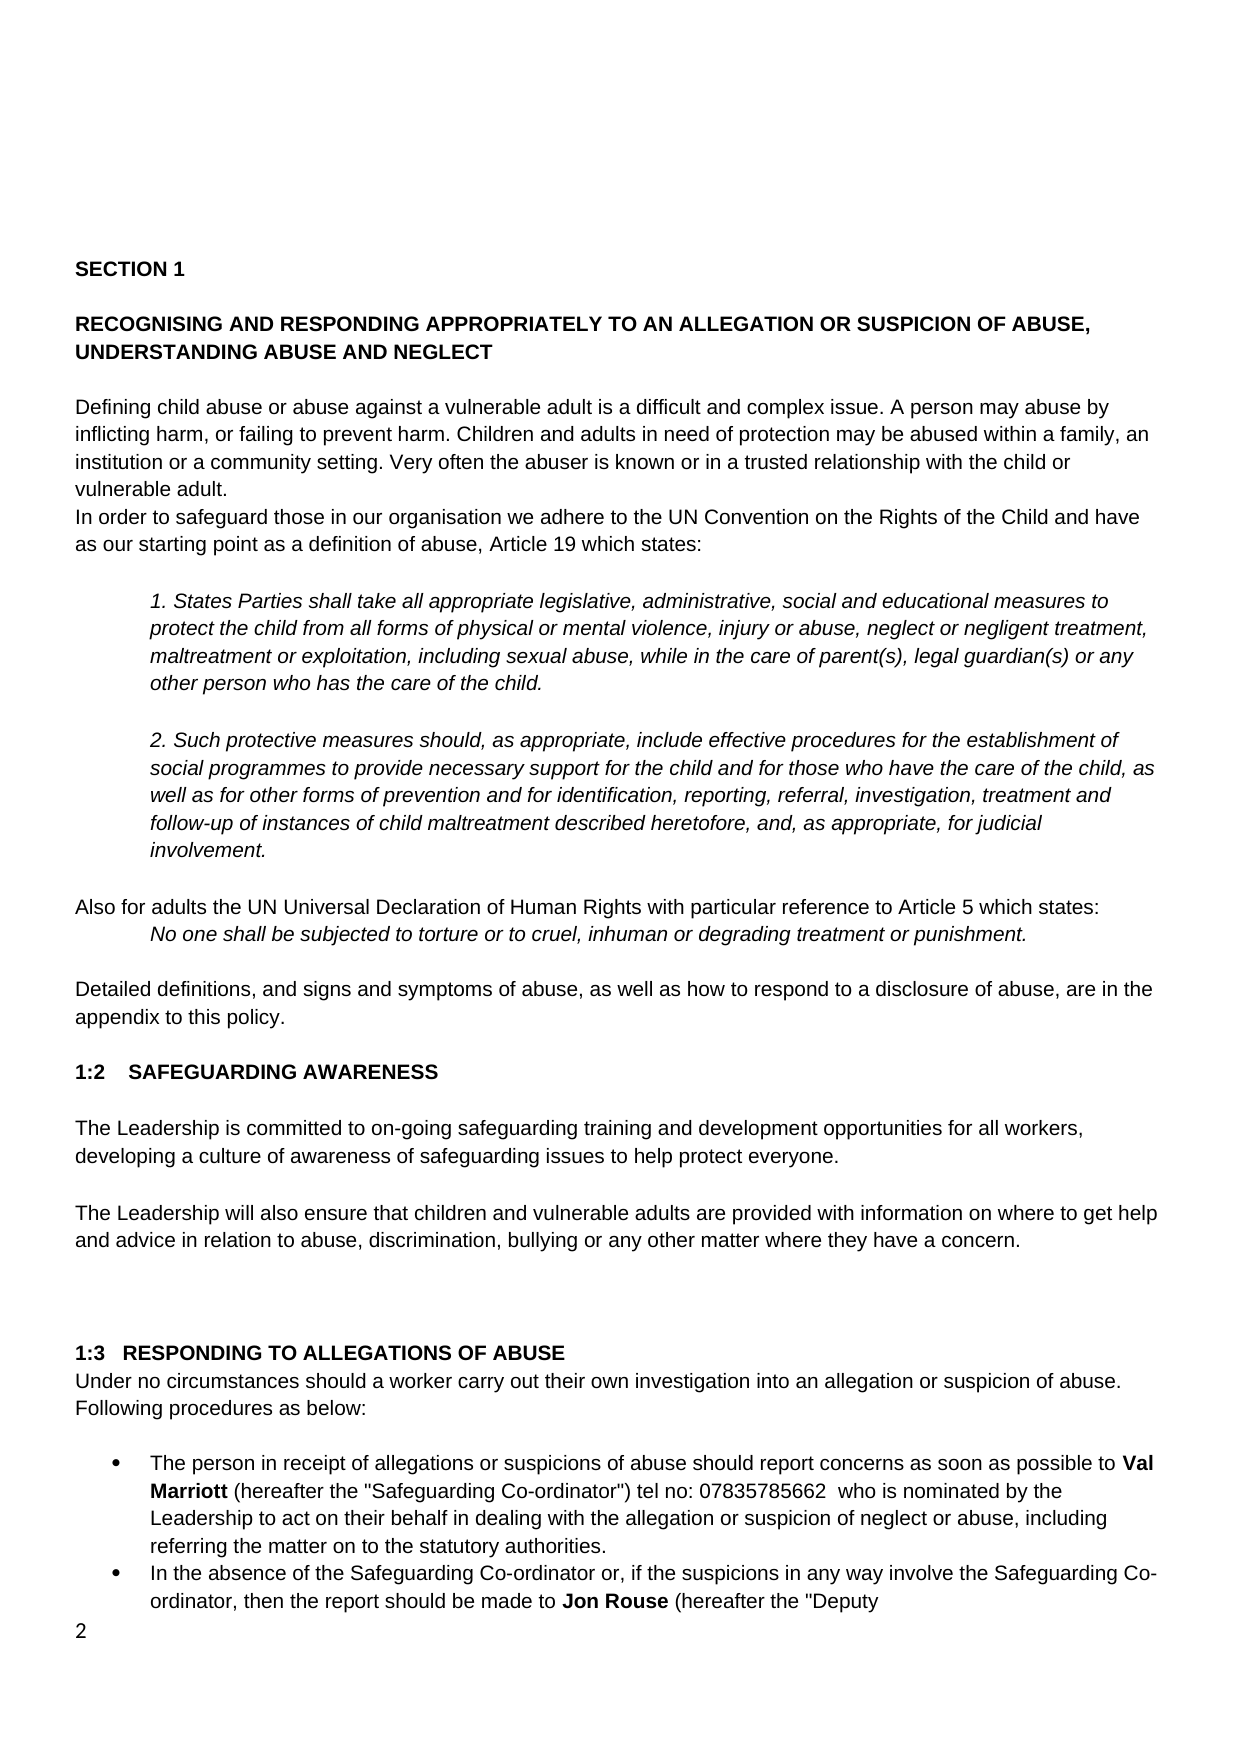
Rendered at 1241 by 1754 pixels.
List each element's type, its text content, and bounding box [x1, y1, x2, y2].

text SECTION 1 [75, 257, 1165, 281]
text 1:2 SAFEGUARDING AWARENESS [75, 1059, 1165, 1083]
text Under no circumstances should a worker carry out their own investigation into an allegation or suspicion of abuse. Following procedures as below: [75, 1369, 1165, 1420]
text The Leadership is committed to on-going safeguarding training and development opportunities for all workers, developing a culture of awareness of safeguarding issues to help protect everyone. [75, 1116, 1165, 1168]
text In order to safeguard those in our organisation we adhere to the UN Convention on the Rights of the Child and have as our starting point as a definition of abuse, Article 19 which states: [75, 504, 1165, 556]
text No one shall be subjected to torture or to cruel, inhuman or degrading treatment or punishment. [150, 922, 1165, 946]
text Also for adults the UN Universal Declaration of Human Rights with particular reference to Article 5 which states: [75, 894, 1165, 918]
text 1. States Parties shall take all appropriate legislative, administrative, social and educational measures to protect the child from all forms of physical or mental violence, injury or abuse, neglect or negligent treatment, maltreatment or exploitation, including sexual abuse, while in the care of parent(s), legal guardian(s) or any other person who has the care of the child. [150, 589, 1165, 695]
text Detailed definitions, and signs and symptoms of abuse, as well as how to respond to a disclosure of abuse, are in the appendix to this policy. [75, 977, 1165, 1028]
text 2. Such protective measures should, as appropriate, include effective procedures for the establishment of social programmes to provide necessary support for the child and for those who have the care of the child, as well as for other forms of prevention and for identification, reporting, referral, investigation, treatment and follow-up of instances of child maltreatment described heretofore, and, as appropriate, for judicial involvement. [150, 728, 1165, 862]
text Defining child abuse or abuse against a vulnerable adult is a difficult and complex issue. A person may abuse by inflicting harm, or failing to prevent harm. Children and adults in need of protection may be abused within a family, an institution or a community setting. Very often the abuser is known or in a trusted relationship with the child or vulnerable adult. [75, 394, 1165, 501]
text RECOGNISING AND RESPONDING APPROPRIATELY TO AN ALLEGATION OR SUSPICION OF ABUSE, UNDERSTANDING ABUSE AND NEGLECT [75, 312, 1165, 363]
list In the absence of the Safeguarding Co-ordinator or, if the suspicions in any way involve the Safeguarding Co-ordinator, then the report should be made to Jon Rouse (hereafter the "Deputy [112, 1561, 1165, 1613]
text The Leadership will also ensure that children and vulnerable adults are provided with information on where to get help and advice in relation to abuse, discrimination, bullying or any other matter where they have a concern. [75, 1200, 1165, 1252]
list The person in receipt of allegations or suspicions of abuse should report concerns as soon as possible to Val Marriott (hereafter the "Safeguarding Co-ordinator") tel no: 07835785662 who is nominated by the Leadership to act on their behalf in dealing with the allegation or suspicion of neglect or abuse, including referring the matter on to the statutory authorities. [112, 1451, 1165, 1558]
text 1:3 RESPONDING TO ALLEGATIONS OF ABUSE [75, 1341, 1165, 1365]
